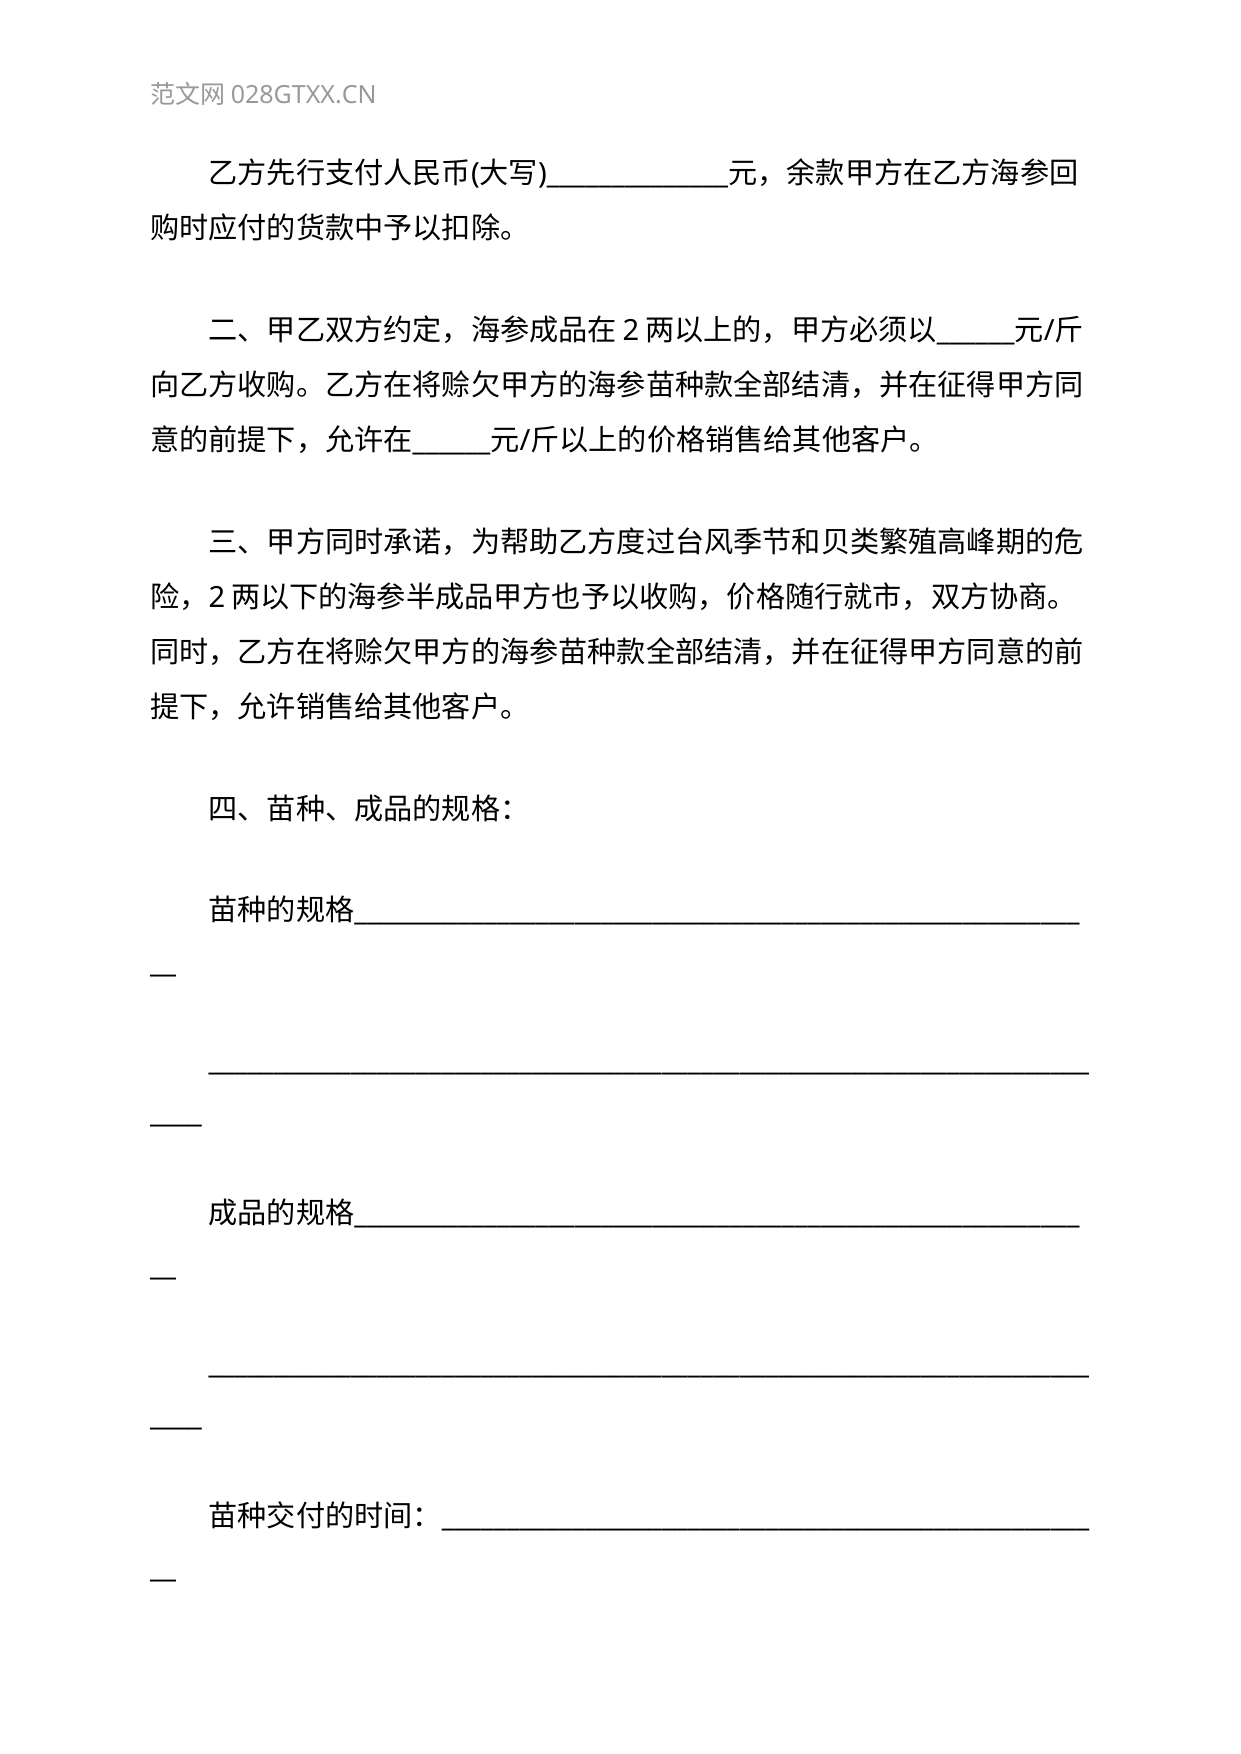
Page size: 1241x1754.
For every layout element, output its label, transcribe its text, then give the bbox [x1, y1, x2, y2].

text 成品的规格__________________________________________________________ [150, 1190, 1090, 1284]
text ________________________________________________________________________ [150, 1040, 1090, 1131]
text 三、甲方同时承诺，为帮助乙方度过台风季节和贝类繁殖高峰期的危险，2两以下的海参半成品甲方也予以收购，价格随行就市，双方协商。同时，乙方在将赊欠甲方的海参苗种款全部结清，并在征得甲方同意的前提下，允许销售给其他客户。 [150, 519, 1090, 726]
text ________________________________________________________________________ [150, 1342, 1090, 1434]
text 二、甲乙双方约定，海参成品在2两以上的，甲方必须以______元/斤向乙方收购。乙方在将赊欠甲方的海参苗种款全部结清，并在征得甲方同意的前提下，允许在______元/斤以上的价格销售给其他客户。 [150, 307, 1090, 459]
text 四、苗种、成品的规格： [150, 785, 1090, 827]
text 乙方先行支付人民币(大写)______________元，余款甲方在乙方海参回购时应付的货款中予以扣除。 [150, 150, 1090, 247]
text 苗种交付的时间：____________________________________________________ [150, 1492, 1090, 1586]
text 苗种的规格__________________________________________________________ [150, 887, 1090, 981]
